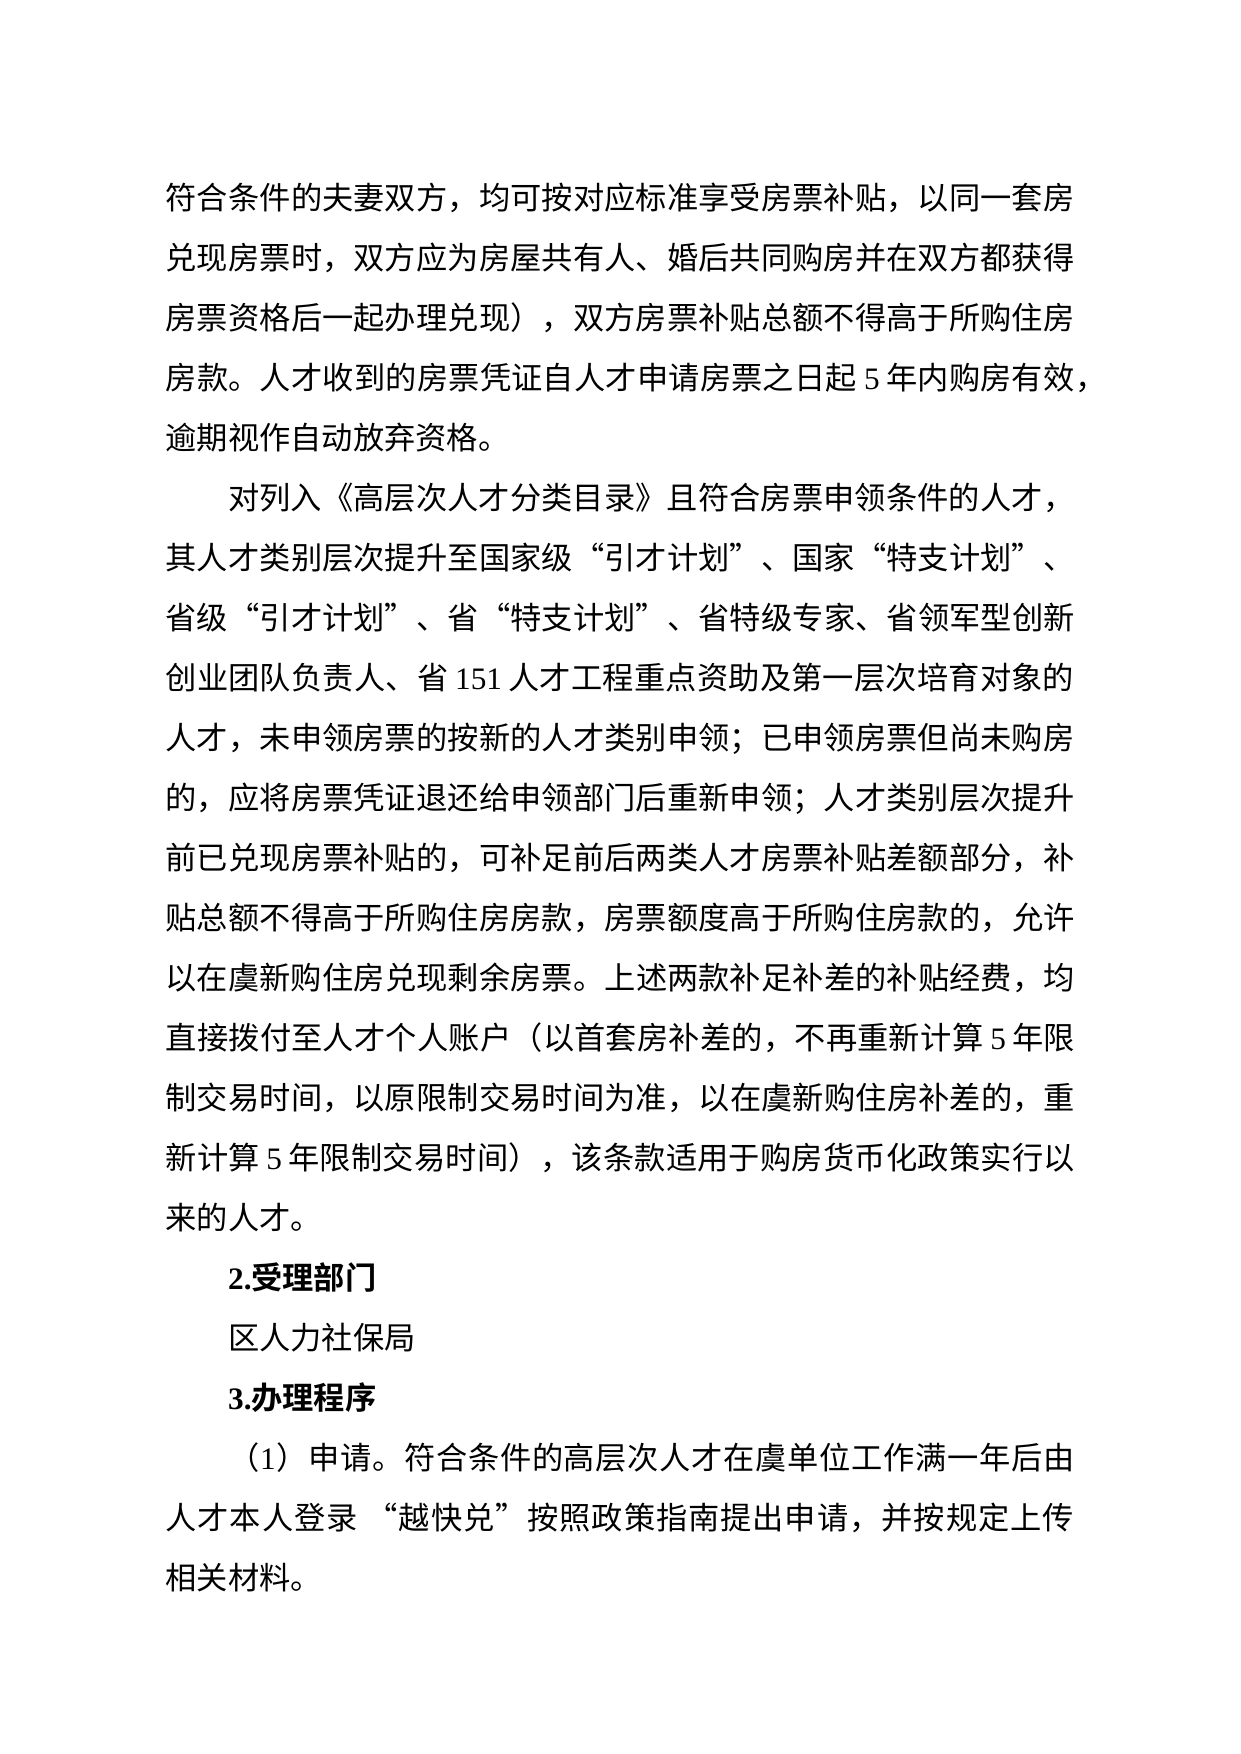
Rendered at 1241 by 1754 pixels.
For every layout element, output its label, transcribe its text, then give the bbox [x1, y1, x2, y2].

text 区人力社保局 [165, 1306, 1075, 1366]
text （1）申请。符合条件的高层次人才在虞单位工作满一年后由人才本人登录 “越快兑”按照政策指南提出申请，并按规定上传相关材料。 [165, 1426, 1075, 1606]
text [165, 166, 1075, 466]
text 3.办理程序 [165, 1366, 1075, 1426]
text 2.受理部门 [165, 1246, 1075, 1306]
text 对列入《高层次人才分类目录》且符合房票申领条件的人才，其人才类别层次提升至国家级“引才计划”、国家“特支计划”、省级“引才计划”、省“特支计划”、省特级专家、省领军型创新创业团队负责人、省151人才工程重点资助及第一层次培育对象的人才，未申领房票的按新的人才类别申领；已申领房票但尚未购房的，应将房票凭证退还给申领部门后重新申领；人才类别层次提升前已兑现房票补贴的，可补足前后两类人才房票补贴差额部分，补贴总额不得高于所购住房房款，房票额度高于所购住房款的，允许以在虞新购住房兑现剩余房票。上述两款补足补差的补贴经费，均直接拨付至人才个人账户（以首套房补差的，不再重新计算5年限制交易时间，以原限制交易时间为准，以在虞新购住房补差的，重新计算5年限制交易时间），该条款适用于购房货币化政策实行以来的人才。 [165, 466, 1075, 1246]
